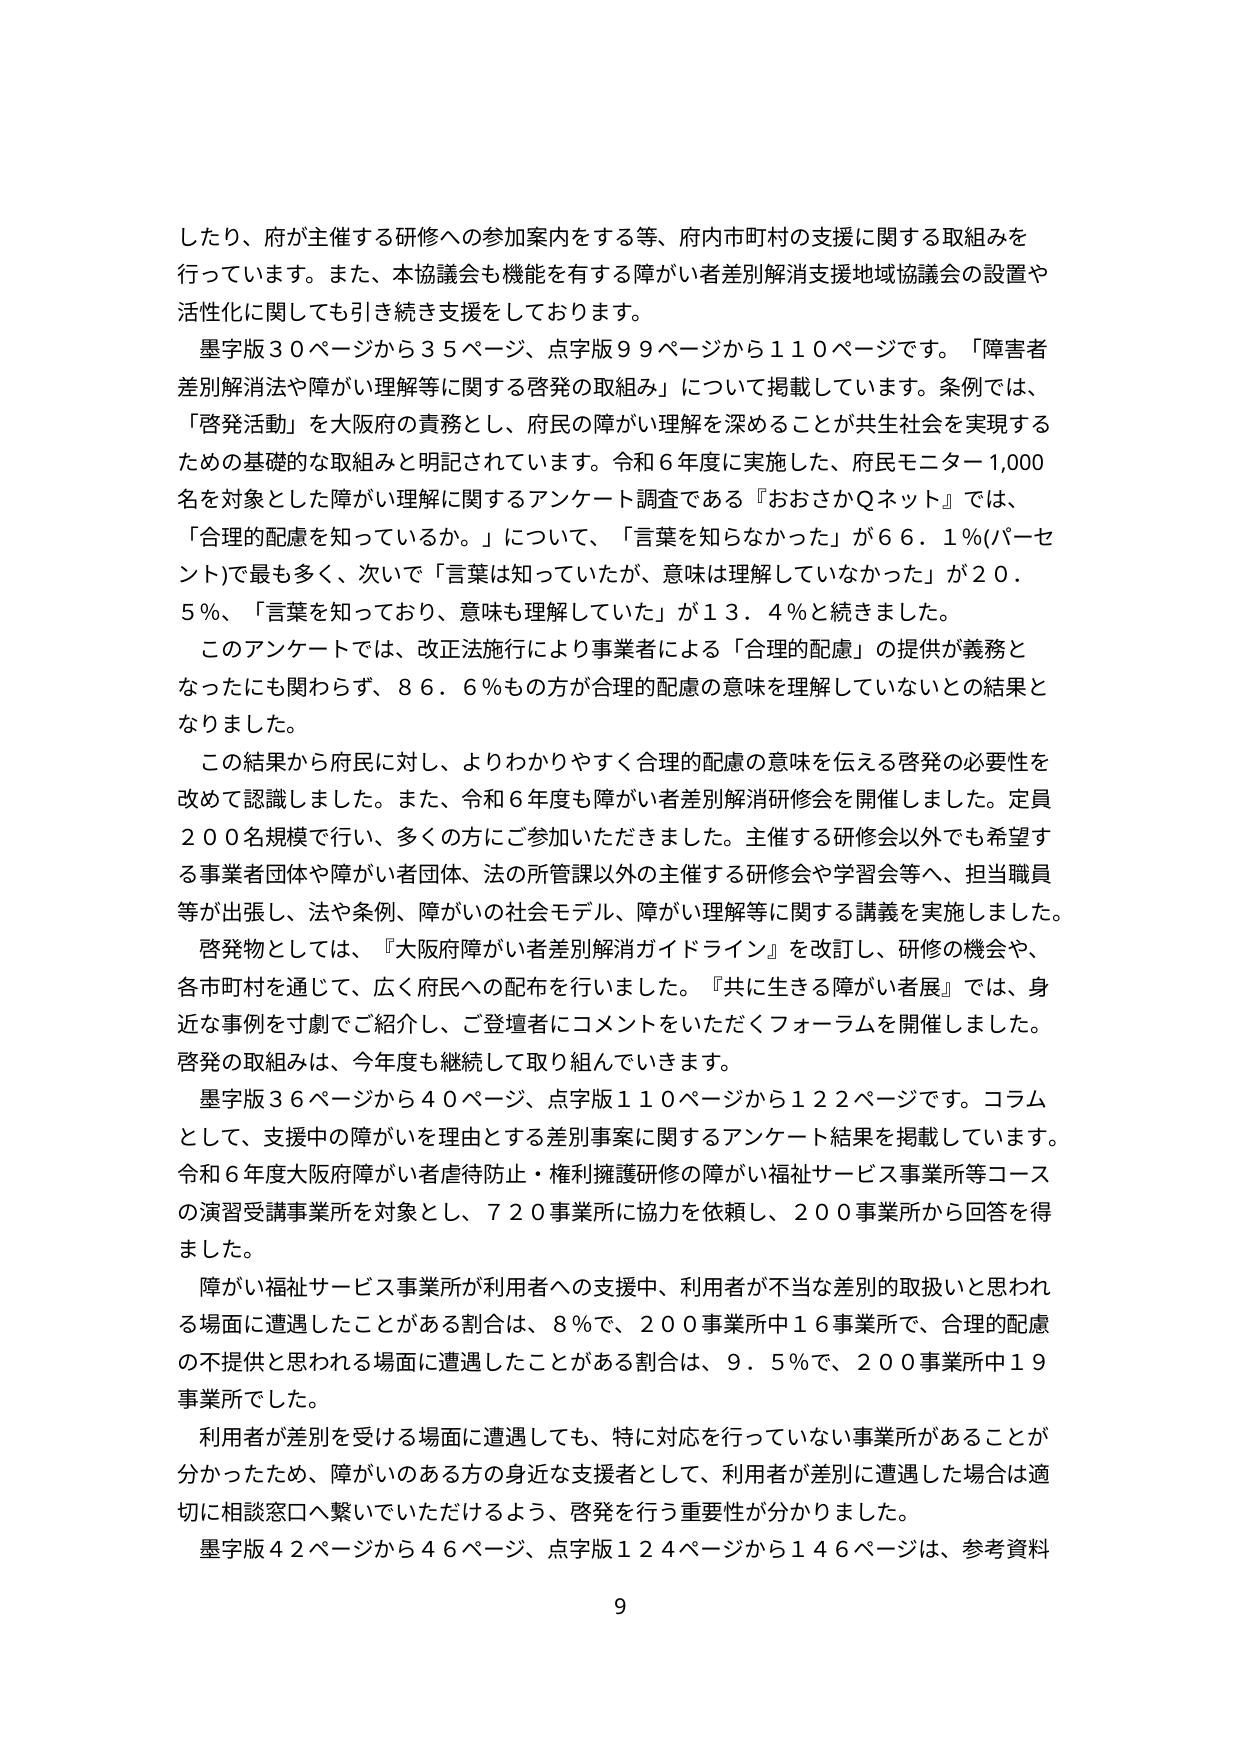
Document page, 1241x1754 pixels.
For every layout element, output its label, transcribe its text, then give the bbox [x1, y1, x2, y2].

text このアンケートでは、改正法施行により事業者による「合理的配慮」の提供が義務となったにも関わらず、８６．６％もの方が合理的配慮の意味を理解していないとの結果となりました。 [177, 629, 1063, 742]
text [177, 217, 1063, 329]
text この結果から府民に対し、よりわかりやすく合理的配慮の意味を伝える啓発の必要性を改めて認識しました。また、令和６年度も障がい者差別解消研修会を開催しました。定員２００名規模で行い、多くの方にご参加いただきました。主催する研修会以外でも希望する事業者団体や障がい者団体、法の所管課以外の主催する研修会や学習会等へ、担当職員等が出張し、法や条例、障がいの社会モデル、障がい理解等に関する講義を実施しました。 [177, 742, 1063, 929]
text 障がい福祉サービス事業所が利用者への支援中、利用者が不当な差別的取扱いと思われる場面に遭遇したことがある割合は、８％で、２００事業所中１６事業所で、合理的配慮の不提供と思われる場面に遭遇したことがある割合は、９．５％で、２００事業所中１９事業所でした。 [177, 1267, 1063, 1417]
text 墨字版３０ページから３５ページ、点字版９９ページから１１０ページです。「障害者差別解消法や障がい理解等に関する啓発の取組み」について掲載しています。条例では、「啓発活動」を大阪府の責務とし、府民の障がい理解を深めることが共生社会を実現するための基礎的な取組みと明記されています。令和６年度に実施した、府民モニター1,000名を対象とした障がい理解に関するアンケート調査である『おおさかＱネット』では、「合理的配慮を知っているか。」について、「言葉を知らなかった」が６６．１％(パーセント)で最も多く、次いで「言葉は知っていたが、意味は理解していなかった」が２０．５％、「言葉を知っており、意味も理解していた」が１３．４％と続きました。 [177, 329, 1063, 629]
text 墨字版３６ページから４０ページ、点字版１１０ページから１２２ページです。コラムとして、支援中の障がいを理由とする差別事案に関するアンケート結果を掲載しています。令和６年度大阪府障がい者虐待防止・権利擁護研修の障がい福祉サービス事業所等コースの演習受講事業所を対象とし、７２０事業所に協力を依頼し、２００事業所から回答を得ました。 [177, 1079, 1063, 1267]
text 利用者が差別を受ける場面に遭遇しても、特に対応を行っていない事業所があることが分かったため、障がいのある方の身近な支援者として、利用者が差別に遭遇した場合は適切に相談窓口へ繋いでいただけるよう、啓発を行う重要性が分かりました。 [177, 1417, 1063, 1529]
text 啓発物としては、『大阪府障がい者差別解消ガイドライン』を改訂し、研修の機会や、各市町村を通じて、広く府民への配布を行いました。『共に生きる障がい者展』では、身近な事例を寸劇でご紹介し、ご登壇者にコメントをいただくフォーラムを開催しました。啓発の取組みは、今年度も継続して取り組んでいきます。 [177, 929, 1063, 1079]
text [177, 1529, 1063, 1567]
